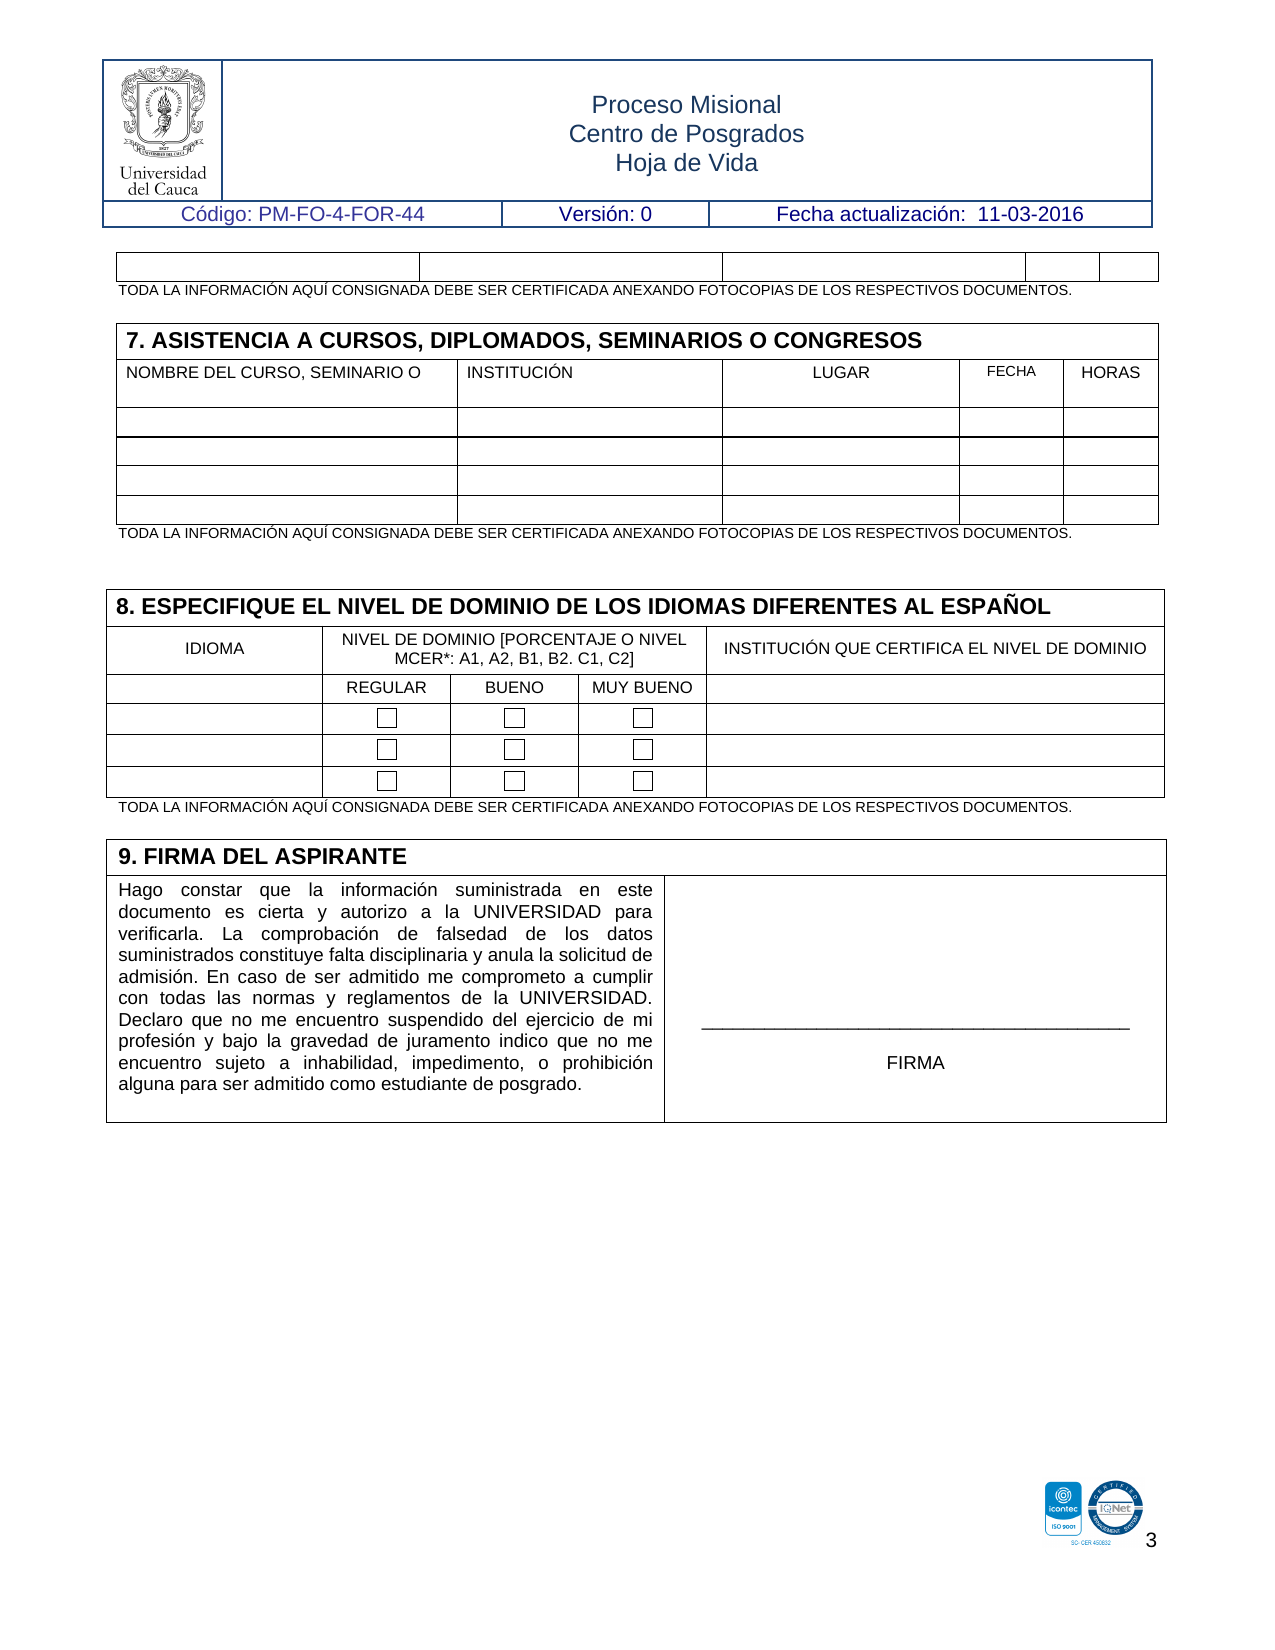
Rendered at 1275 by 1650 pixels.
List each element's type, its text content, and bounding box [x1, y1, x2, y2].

table_cell [451, 704, 578, 734]
table_cell FECHA [960, 360, 1063, 407]
table_cell NOMBRE DEL CURSO, SEMINARIO O [117, 360, 457, 407]
table_cell [458, 496, 722, 523]
table_cell [707, 704, 1164, 734]
table_cell HORAS [1064, 360, 1158, 407]
picture [114, 61, 211, 200]
table_cell [117, 438, 457, 465]
table_cell [323, 735, 450, 766]
table_cell INSTITUCIÓN QUE CERTIFICA EL NIVEL DE DOMINIO [707, 627, 1164, 674]
table_cell [451, 767, 578, 797]
table_cell [107, 735, 322, 766]
table_cell [707, 675, 1164, 703]
table_cell [458, 466, 722, 494]
text TODA LA INFORMACIÓN AQUÍ CONSIGNADA DEBE SER CERTIFICADA ANEXANDO FOTOCOPIAS DE LOS RESPECTIVOS DOCUMENTOS. [118, 798, 1157, 815]
table_cell [707, 767, 1164, 797]
table_cell [960, 438, 1063, 465]
table_cell [960, 466, 1063, 494]
table_cell [723, 408, 959, 436]
table_cell [117, 496, 457, 523]
table_cell [107, 704, 322, 734]
table_header 8. ESPECIFIQUE EL NIVEL DE DOMINIO DE LOS IDIOMAS DIFERENTES AL ESPAÑOL [107, 590, 1164, 626]
table_cell [451, 735, 578, 766]
table_header 9. FIRMA DEL ASPIRANTE [107, 840, 1166, 875]
table_cell IDIOMA [107, 627, 322, 674]
table_cell MUY BUENO [579, 675, 706, 703]
table_cell [723, 253, 1025, 281]
table_cell [707, 735, 1164, 766]
table_header 7. ASISTENCIA A CURSOS, DIPLOMADOS, SEMINARIOS O CONGRESOS [117, 324, 1158, 359]
table_cell [117, 466, 457, 494]
table_cell [960, 496, 1063, 523]
text TODA LA INFORMACIÓN AQUÍ CONSIGNADA DEBE SER CERTIFICADA ANEXANDO FOTOCOPIAS DE LOS RESPECTIVOS DOCUMENTOS. [118, 525, 1157, 541]
table_cell [960, 408, 1063, 436]
table_cell [1064, 496, 1158, 523]
table_cell INSTITUCIÓN [458, 360, 722, 407]
table_cell [723, 496, 959, 523]
table_cell [1064, 438, 1158, 465]
table_cell [117, 408, 457, 436]
table_cell [323, 767, 450, 797]
table_cell [323, 704, 450, 734]
table_cell _________________________________________ FIRMA [665, 876, 1166, 1122]
table_cell [1026, 253, 1099, 281]
table_cell BUENO [451, 675, 578, 703]
table_cell [723, 438, 959, 465]
table_cell [723, 466, 959, 494]
table_cell [1100, 253, 1158, 281]
table_cell REGULAR [323, 675, 450, 703]
table_cell LUGAR [723, 360, 959, 407]
table_cell [579, 735, 706, 766]
text TODA LA INFORMACIÓN AQUÍ CONSIGNADA DEBE SER CERTIFICADA ANEXANDO FOTOCOPIAS DE LOS RESPECTIVOS DOCUMENTOS. [118, 282, 1157, 299]
table_cell [420, 253, 722, 281]
table_cell [117, 253, 419, 281]
table_cell [107, 767, 322, 797]
table_cell [1064, 466, 1158, 494]
picture [1042, 1477, 1146, 1548]
table_cell [579, 767, 706, 797]
table_cell Hago constar que la información suministrada en este documento es cierta y autorizo a la UNIVERSIDAD para verificarla. La comprobación de falsedad de los datos suministrados constituye falta disciplinaria y anula la solicitud de admisión. En caso de ser admitido me comprometo a cumplir con todas las normas y reglamentos de la UNIVERSIDAD. Declaro que no me encuentro suspendido del ejercicio de mi profesión y bajo la gravedad de juramento indico que no me encuentro sujeto a inhabilidad, impedimento, o prohibición alguna para ser admitido como estudiante de posgrado. [107, 876, 664, 1122]
table_cell [579, 704, 706, 734]
table_cell [458, 438, 722, 465]
table_cell NIVEL DE DOMINIO [PORCENTAJE O NIVEL MCER*: A1, A2, B1, B2. C1, C2] [323, 627, 706, 674]
table_cell [1064, 408, 1158, 436]
table_cell [107, 675, 322, 703]
table_cell [458, 408, 722, 436]
